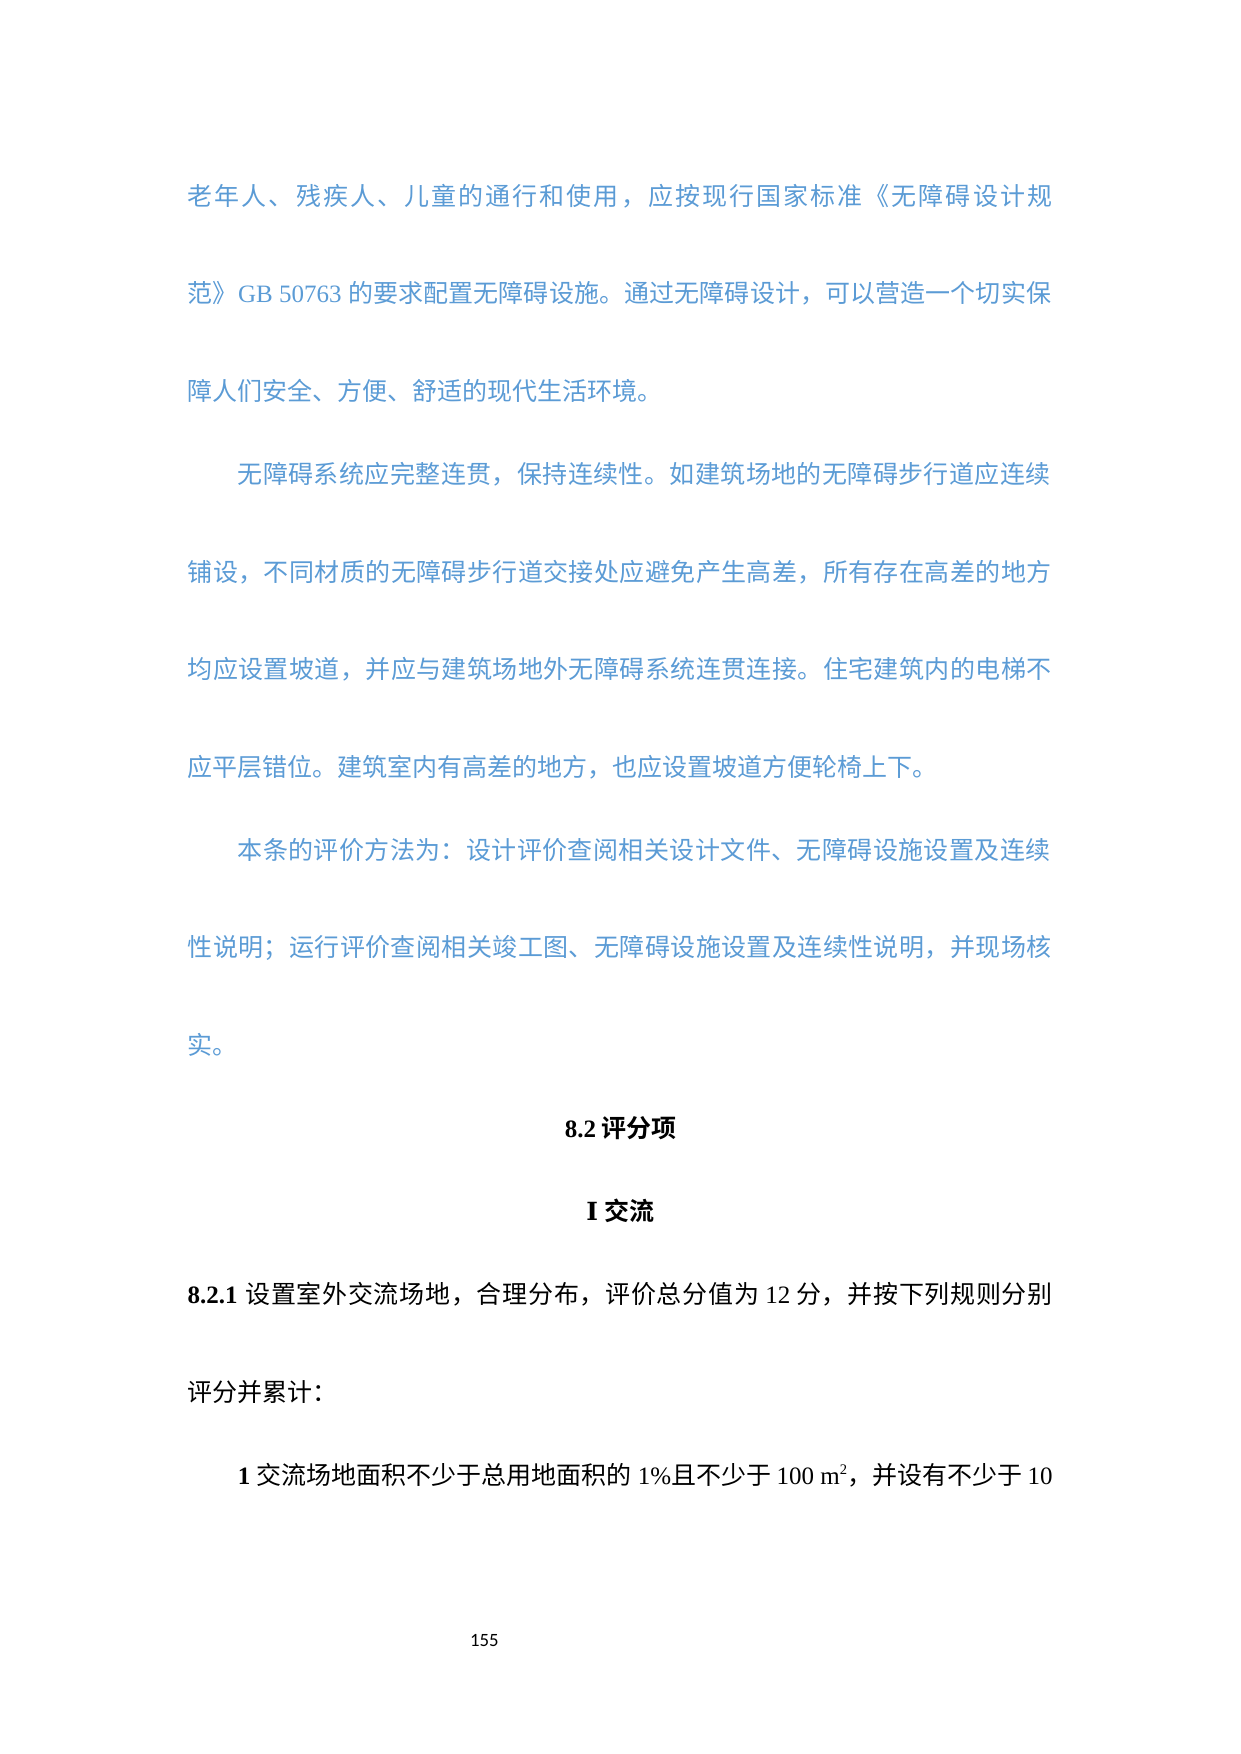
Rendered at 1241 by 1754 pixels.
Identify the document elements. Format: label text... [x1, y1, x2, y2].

text 8.2评分项 [187, 1094, 1053, 1159]
text Ⅰ 交流 [187, 1177, 1053, 1242]
text 本条的评价方法为：设计评价查阅相关设计文件、无障碍设施设置及连续性说明；运行评价查阅相关竣工图、无障碍设施设置及连续性说明，并现场核实。 [187, 816, 1053, 1076]
text 无障碍系统应完整连贯，保持连续性。如建筑场地的无障碍步行道应连续铺设，不同材质的无障碍步行道交接处应避免产生高差，所有存在高差的地方均应设置坡道，并应与建筑场地外无障碍系统连贯连接。住宅建筑内的电梯不应平层错位。建筑室内有高差的地方，也应设置坡道方便轮椅上下。 [187, 440, 1053, 798]
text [187, 1441, 1053, 1506]
text 8.2.1 设置室外交流场地，合理分布，评价总分值为12分，并按下列规则分别评分并累计： [187, 1260, 1053, 1423]
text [187, 162, 1053, 422]
